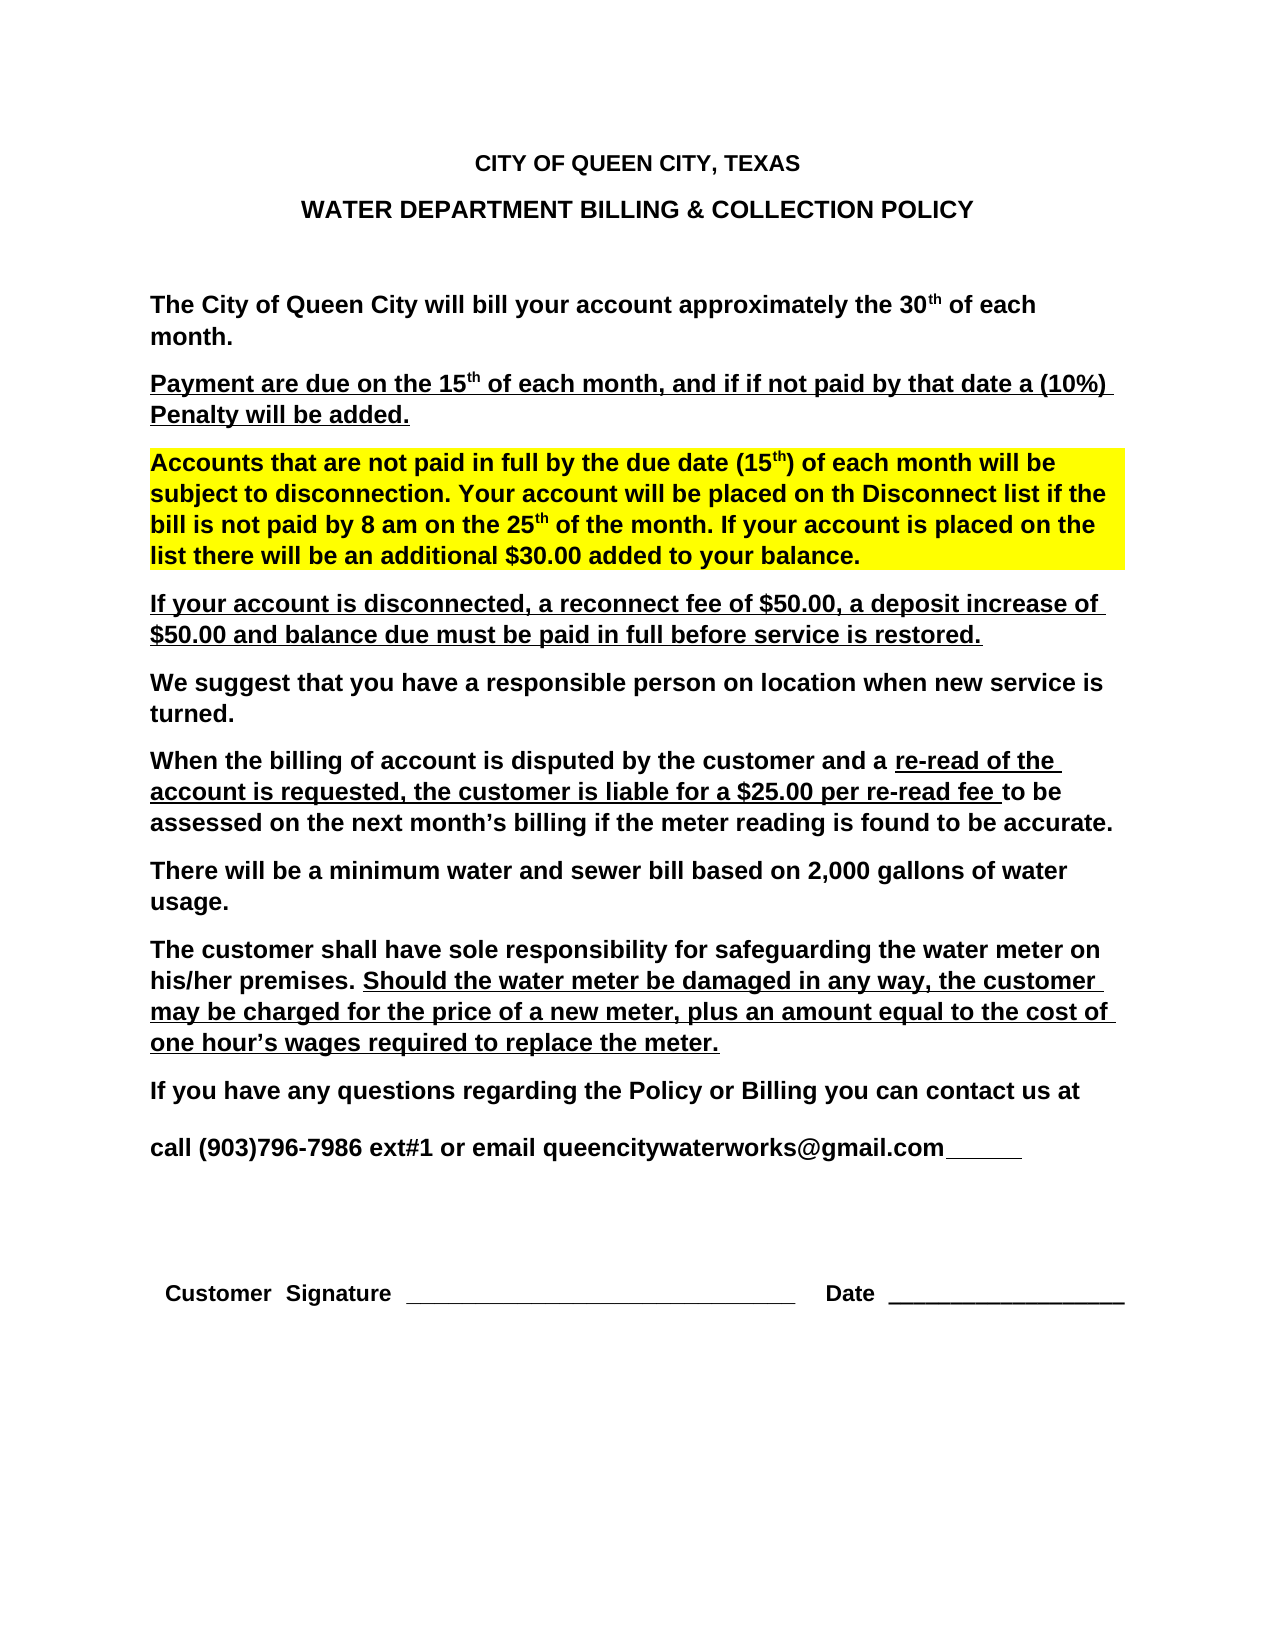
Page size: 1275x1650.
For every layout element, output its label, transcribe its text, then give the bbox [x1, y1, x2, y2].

text There will be a minimum water and sewer bill based on 2,000 gallons of water usage. [150, 856, 1125, 916]
text If you have any questions regarding the Policy or Billing you can contact us at call (903)796-7986 ext#1 or email queencitywaterworks@gmail.com [150, 1076, 1125, 1162]
text The City of Queen City will bill your account approximately the 30th of each month. [150, 291, 1125, 350]
text The customer shall have sole responsibility for safeguarding the water meter on his/her premises. Should the water meter be damaged in any way, the customer may be charged for the price of a new meter, plus an amount equal to the cost of one hour’s wages required to replace the meter. [150, 935, 1125, 1057]
text Payment are due on the 15th of each month, and if if not paid by that date a (10%) Penalty will be added. [150, 369, 1125, 429]
text Customer Signature ____________________________ Date ___________________ [150, 1277, 1125, 1363]
text When the billing of account is disputed by the customer and a re-read of the account is requested, the customer is liable for a $25.00 per re-read fee to be assessed on the next month’s billing if the meter reading is found to be accurate. [150, 746, 1125, 837]
text We suggest that you have a responsible person on location when new service is turned. [150, 668, 1125, 727]
text CITY OF QUEEN CITY, TEXAS [150, 150, 1125, 176]
text If your account is disconnected, a reconnect fee of $50.00, a deposit increase of $50.00 and balance due must be paid in full before service is restored. [150, 589, 1125, 649]
text Accounts that are not paid in full by the due date (15th) of each month will be subject to disconnection. Your account will be placed on th Disconnect list if the bill is not paid by 8 am on the 25th of the month. If your account is placed on the list there will be an additional $30.00 added to your balance. [150, 448, 1125, 570]
text WATER DEPARTMENT BILLING & COLLECTION POLICY [150, 195, 1125, 224]
